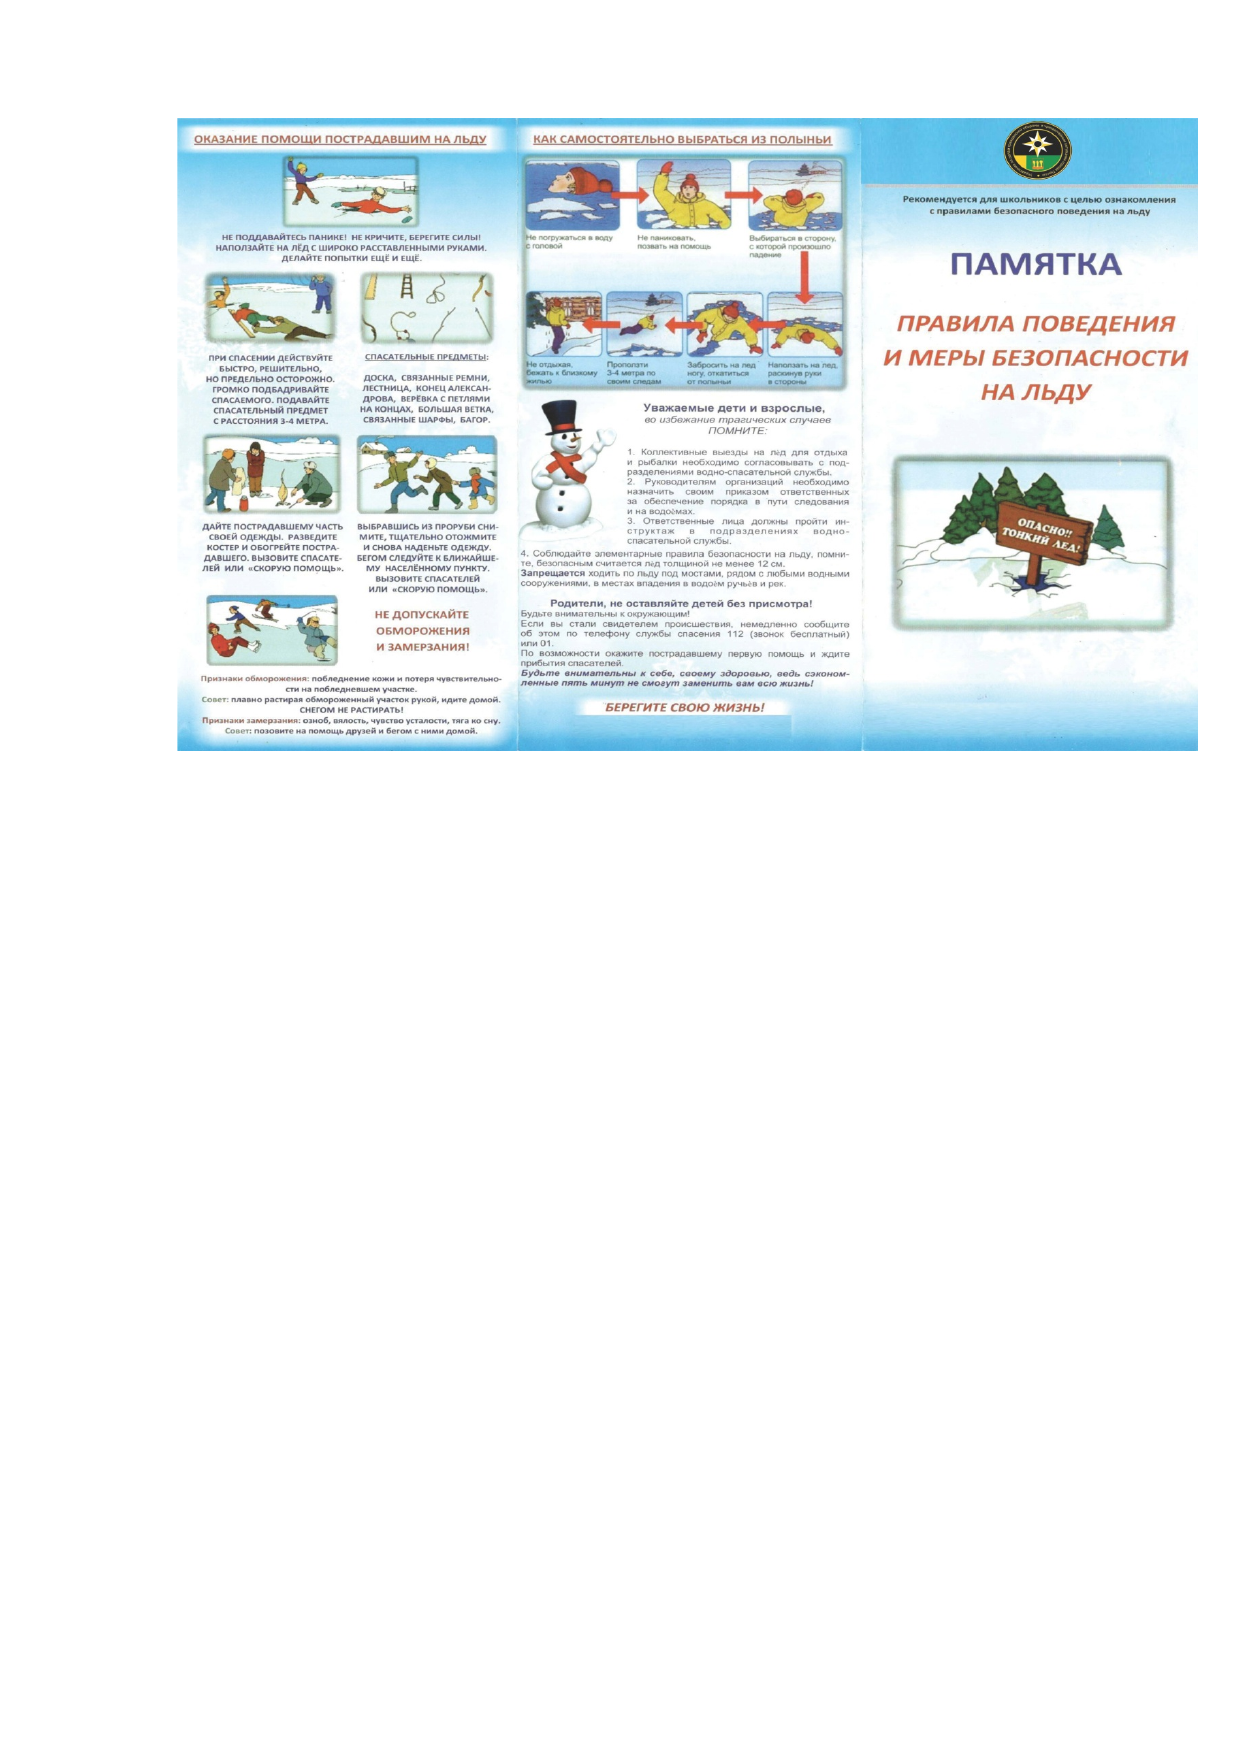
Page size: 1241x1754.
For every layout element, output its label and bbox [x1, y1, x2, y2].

picture [177, 118, 1198, 751]
